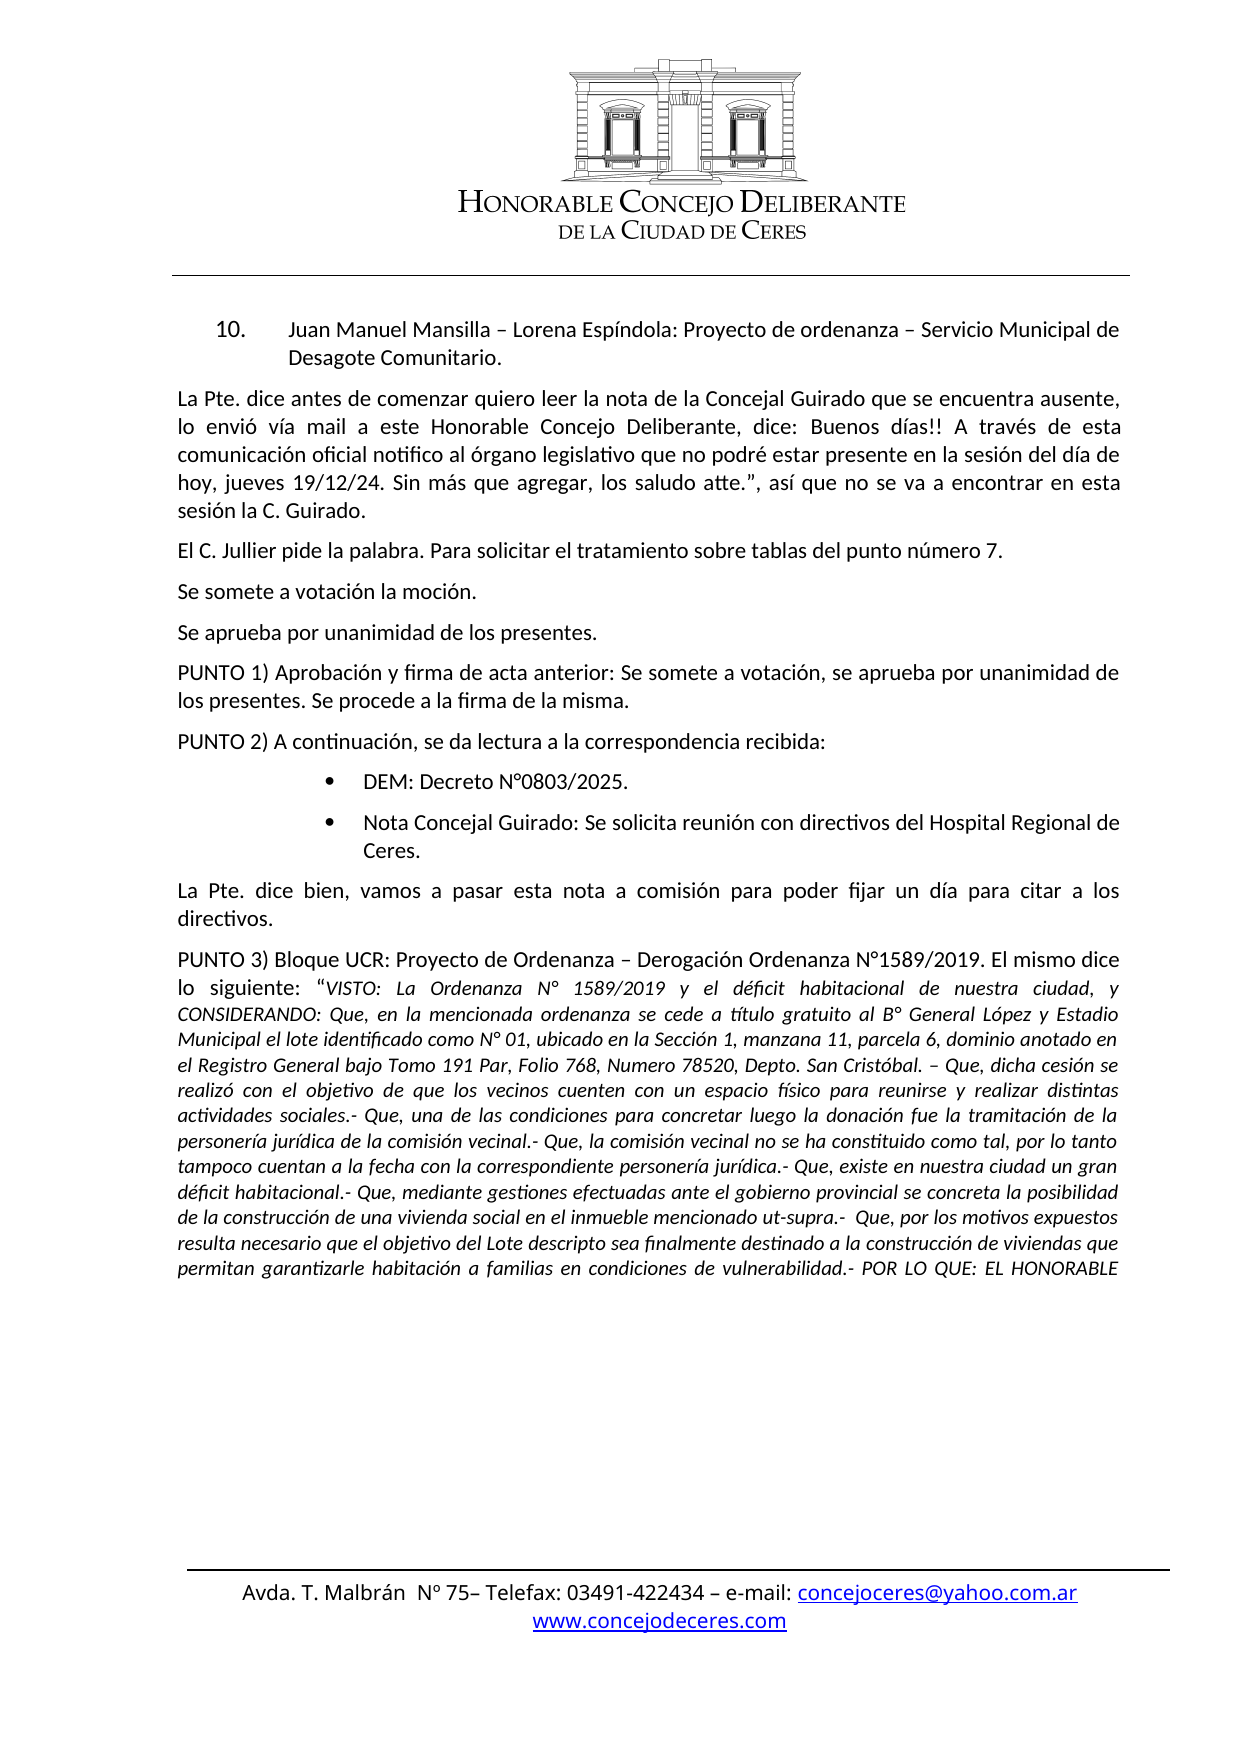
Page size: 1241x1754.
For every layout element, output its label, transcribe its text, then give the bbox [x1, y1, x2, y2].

text PUNTO 1) Aprobación y firma de acta anterior: Se somete a votación, se aprueba por unanimidad de los presentes. Se procede a la firma de la misma. [177, 658, 1122, 714]
text Se aprueba por unanimidad de los presentes. [177, 618, 1122, 646]
list DEM: Decreto N°0803/2025. [326, 767, 1122, 795]
picture [458, 59, 906, 239]
text La Pte. dice bien, vamos a pasar esta nota a comisión para poder fijar un día para citar a los directivos. [177, 876, 1122, 932]
list Juan Manuel Mansilla – Lorena Espíndola: Proyecto de ordenanza – Servicio Municipal de Desagote Comunitario. [215, 313, 1122, 372]
text Se somete a votación la moción. [177, 577, 1122, 605]
text El C. Jullier pide la palabra. Para solicitar el tratamiento sobre tablas del punto número 7. [177, 537, 1122, 565]
text PUNTO 2) A continuación, se da lectura a la correspondencia recibida: [177, 727, 1122, 755]
list Nota Concejal Guirado: Se solicita reunión con directivos del Hospital Regional de Ceres. [326, 808, 1122, 864]
text La Pte. dice antes de comenzar quiero leer la nota de la Concejal Guirado que se encuentra ausente, lo envió vía mail a este Honorable Concejo Deliberante, dice: Buenos días!! A través de esta comunicación oficial notifico al órgano legislativo que no podré estar presente en la sesión del día de hoy, jueves 19/12/24. Sin más que agregar, los saludo atte.”, así que no se va a encontrar en esta sesión la C. Guirado. [177, 384, 1122, 524]
